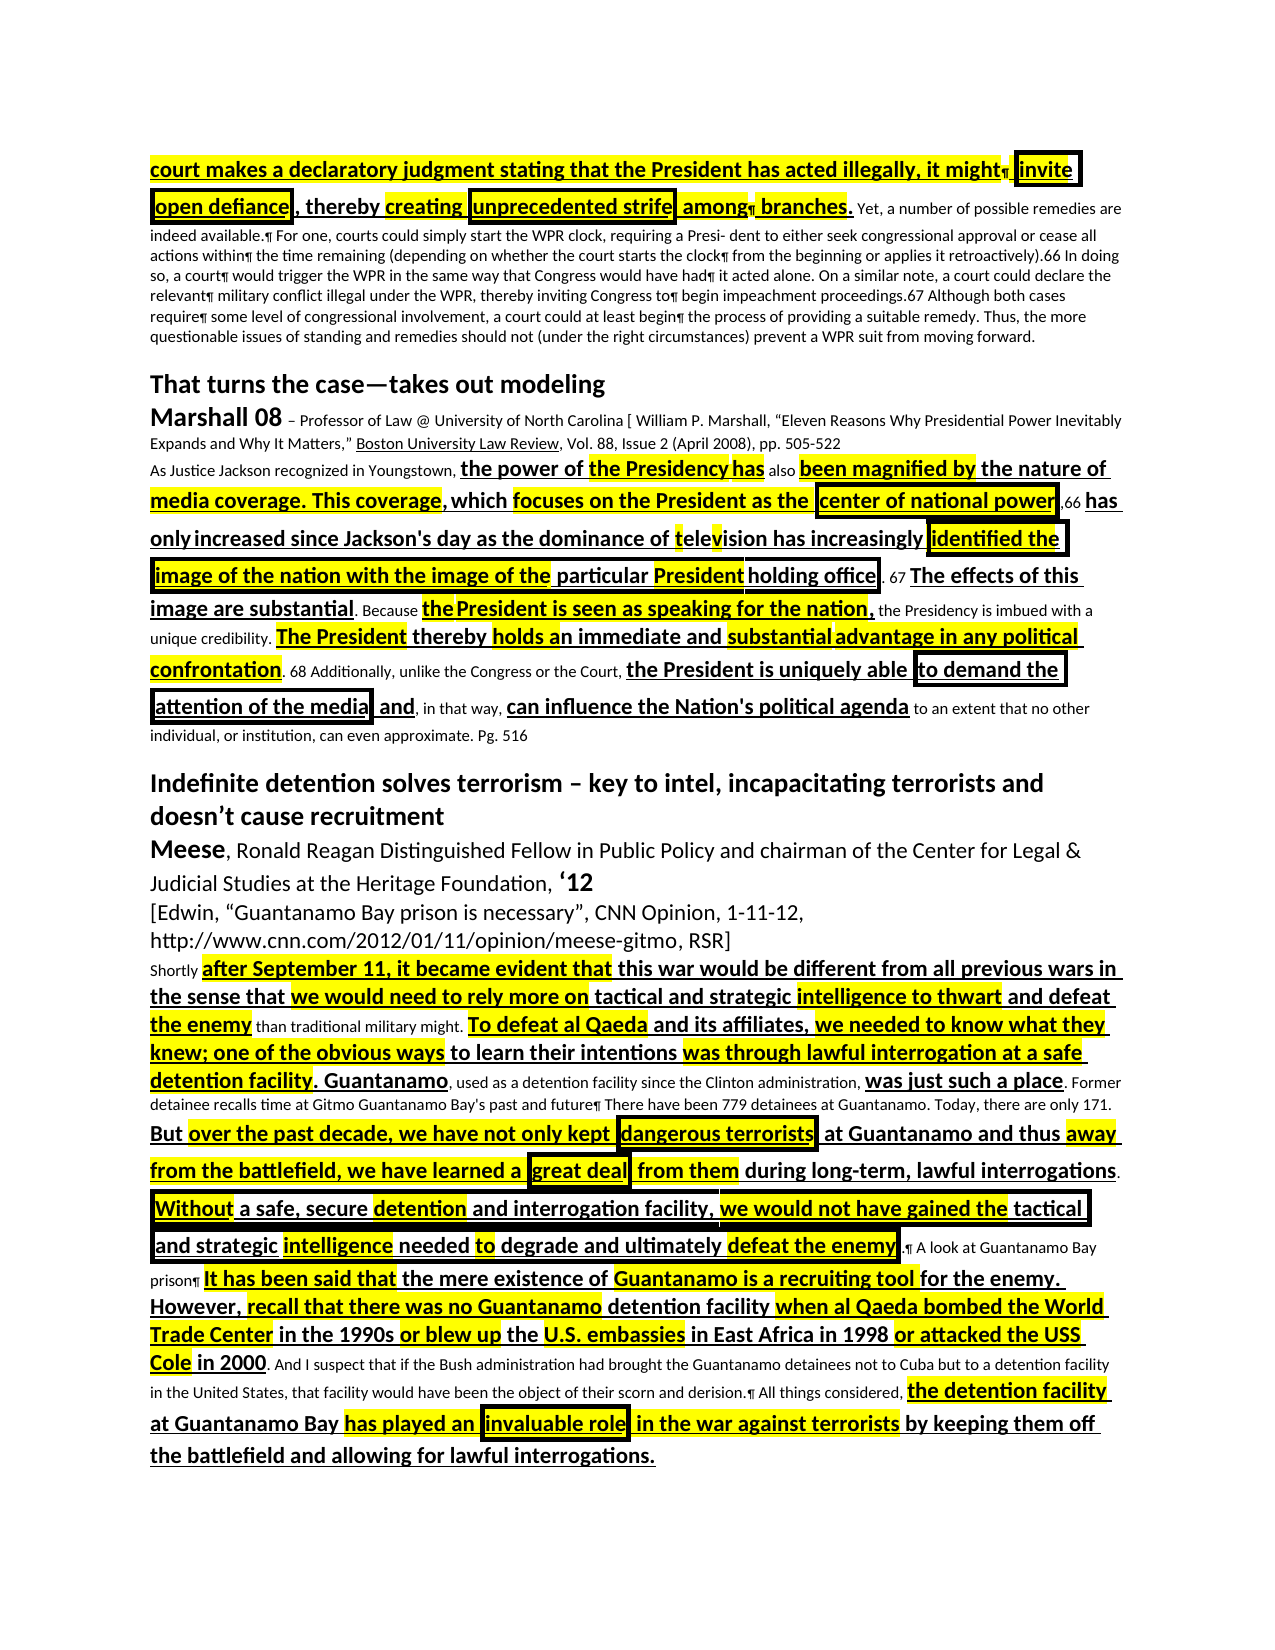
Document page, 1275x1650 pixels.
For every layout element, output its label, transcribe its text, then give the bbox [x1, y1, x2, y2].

text [Edwin, “Guantanamo Bay prison is necessary”, CNN Opinion, 1-11-12, [150, 898, 1125, 926]
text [150, 150, 1125, 347]
text Shortly after September 11, it became evident that this war would be different from all previous wars in the sense that we would need to rely more on tactical and strategic intelligence to thwart and defeat the enemy than traditional military might. To defeat al Qaeda and its affiliates, we needed to know what they knew; one of the obvious ways to learn their intentions was through lawful interrogation at a safe detention facility. Guantanamo, used as a detention facility since the Clinton administration, was just such a place. Former detainee recalls time at Gitmo Guantanamo Bay's past and future¶ There have been 779 detainees at Guantanamo. Today, there are only 171. But over the past decade, we have not only kept dangerous terrorists at Guantanamo and thus away from the battlefield, we have learned a great deal from them during long-term, lawful interrogations. Without a safe, secure detention and interrogation facility, we would not have gained the tactical and strategic intelligence needed to degrade and ultimately defeat the enemy.¶ A look at Guantanamo Bay prison¶ It has been said that the mere existence of Guantanamo is a recruiting tool for the enemy. However, recall that there was no Guantanamo detention facility when al Qaeda bombed the World Trade Center in the 1990s or blew up the U.S. embassies in East Africa in 1998 or attacked the USS Cole in 2000. And I suspect that if the Bush administration had brought the Guantanamo detainees not to Cuba but to a detention facility in the United States, that facility would have been the object of their scorn and derision.¶ All things considered, the detention facility at Guantanamo Bay has played an invaluable role in the war against terrorists by keeping them off the battlefield and allowing for lawful interrogations. [150, 954, 1125, 1470]
text As Justice Jackson recognized in Youngstown, the power of the Presidency has also been magnified by the nature of media coverage. This coverage, which focuses on the President as the center of national power,66 has only increased since Jackson's day as the dominance of television has increasingly identified the image of the nation with the image of the particular President holding office. 67 The effects of this image are substantial. Because the President is seen as speaking for the nation, the Presidency is imbued with a unique credibility. The President thereby holds an immediate and substantial advantage in any political confrontation. 68 Additionally, unlike the Congress or the Court, the President is uniquely able to demand the attention of the media and, in that way, can influence the Nation's political agenda to an extent that no other individual, or institution, can even approximate. Pg. 516 [150, 454, 1125, 745]
subtitle Indefinite detention solves terrorism – key to intel, incapacitating terrorists and doesn’t cause recruitment [150, 766, 1125, 832]
subtitle That turns the case—takes out modeling [150, 367, 1125, 401]
text Meese, Ronald Reagan Distinguished Fellow in Public Policy and chairman of the Center for Legal & Judicial Studies at the Heritage Foundation, ‘12 [150, 832, 1125, 898]
text Marshall 08 – Professor of Law @ University of North Carolina [ William P. Marshall, “Eleven Reasons Why Presidential Power Inevitably Expands and Why It Matters,” Boston University Law Review, Vol. 88, Issue 2 (April 2008), pp. 505-522 [150, 401, 1125, 454]
text http://www.cnn.com/2012/01/11/opinion/meese-gitmo, RSR] [150, 926, 1125, 954]
